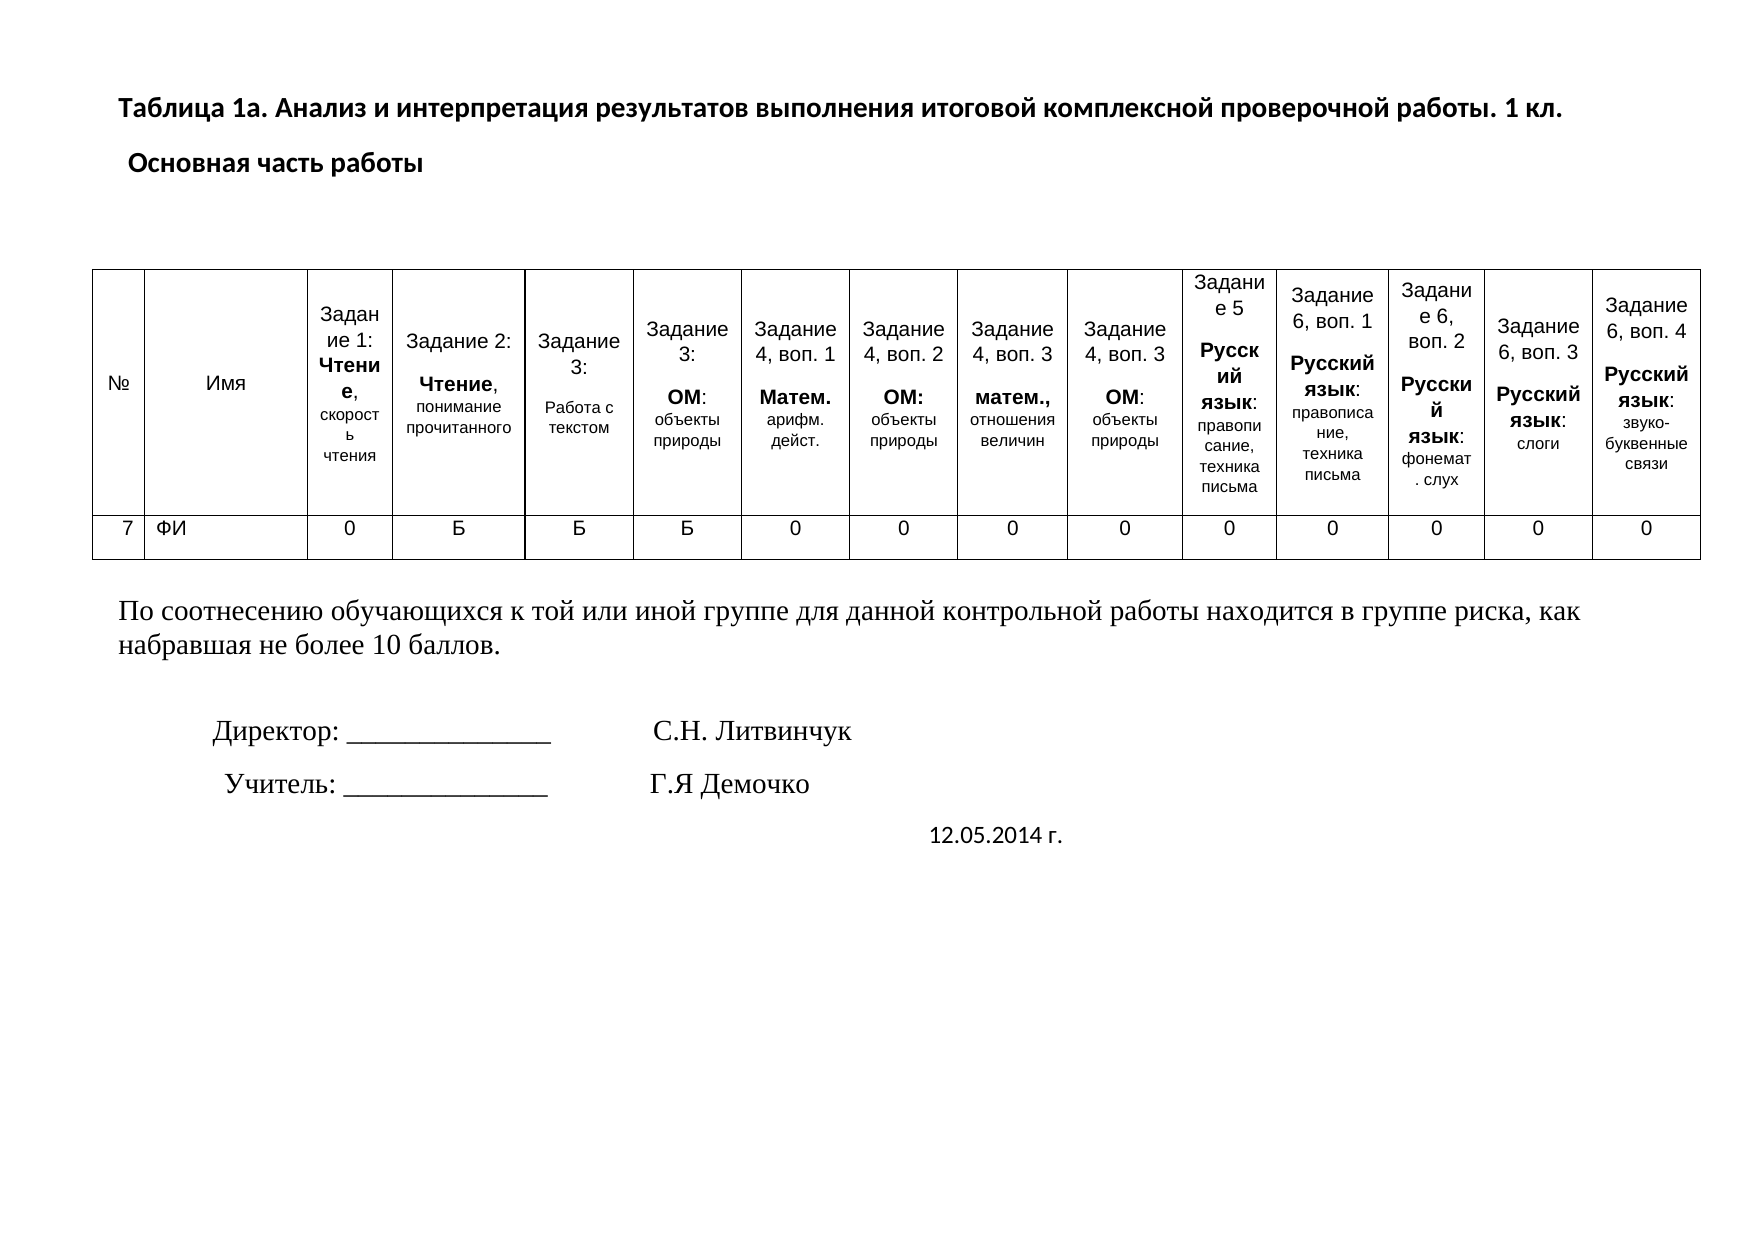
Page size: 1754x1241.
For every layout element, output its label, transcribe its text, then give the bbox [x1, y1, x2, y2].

table_cell 0 [1485, 516, 1592, 559]
table_cell Б [526, 516, 633, 559]
table_cell 0 [1068, 516, 1182, 559]
table_cell 0 [1277, 516, 1388, 559]
table_cell ФИ [145, 516, 307, 559]
text Учитель: ______________ Г.Я Демочко [118, 766, 1636, 800]
table_header Задание 5 Русский язык: правописание, техника письма [1183, 270, 1276, 515]
table_header Задание 2: Чтение, понимание прочитанного [393, 270, 524, 515]
text По соотнесению обучающихся к той или иной группе для данной контрольной работы находится в группе риска, как набравшая не более 10 баллов. [118, 593, 1636, 661]
table_cell 0 [1183, 516, 1276, 559]
table_header Задание 3: ОМ: объекты природы [634, 270, 741, 515]
table_cell 7 [93, 516, 144, 559]
table_cell 0 [742, 516, 849, 559]
table_cell Б [393, 516, 524, 559]
table_header Задание 3: Работа с текстом [526, 270, 633, 515]
table_header Задание 6, воп. 4 Русский язык: звуко-буквенные связи [1593, 270, 1700, 515]
table_cell 0 [1389, 516, 1484, 559]
table_header Задание 6, воп. 3 Русский язык: слоги [1485, 270, 1592, 515]
table_header Задание 4, воп. 3 матем., отношения величин [958, 270, 1067, 515]
table_header Задание 6, воп. 1 Русский язык: правописание, техника письма [1277, 270, 1388, 515]
table_header Задание 4, воп. 3 ОМ: объекты природы [1068, 270, 1182, 515]
table_header Задание 6, воп. 2 Русский язык: фонемат. слух [1389, 270, 1484, 515]
table_header Задание 4, воп. 2 ОМ: объекты природы [850, 270, 957, 515]
table_cell 0 [850, 516, 957, 559]
text 12.05.2014 г. [118, 819, 1636, 850]
table_header Задание 4, воп. 1 Матем. арифм. дейст. [742, 270, 849, 515]
text Основная часть работы [128, 144, 1636, 179]
table_cell 0 [1593, 516, 1700, 559]
table_cell 0 [958, 516, 1067, 559]
text Таблица 1а. Анализ и интерпретация результатов выполнения итоговой комплексной проверочной работы. 1 кл. [118, 89, 1636, 124]
table_cell 0 [308, 516, 392, 559]
table_header № [93, 270, 144, 515]
text Директор: ______________ С.Н. Литвинчук [118, 713, 1636, 747]
table_header Задание 1: Чтение, скорость чтения [308, 270, 392, 515]
table_cell Б [634, 516, 741, 559]
table_header Имя [145, 270, 307, 515]
